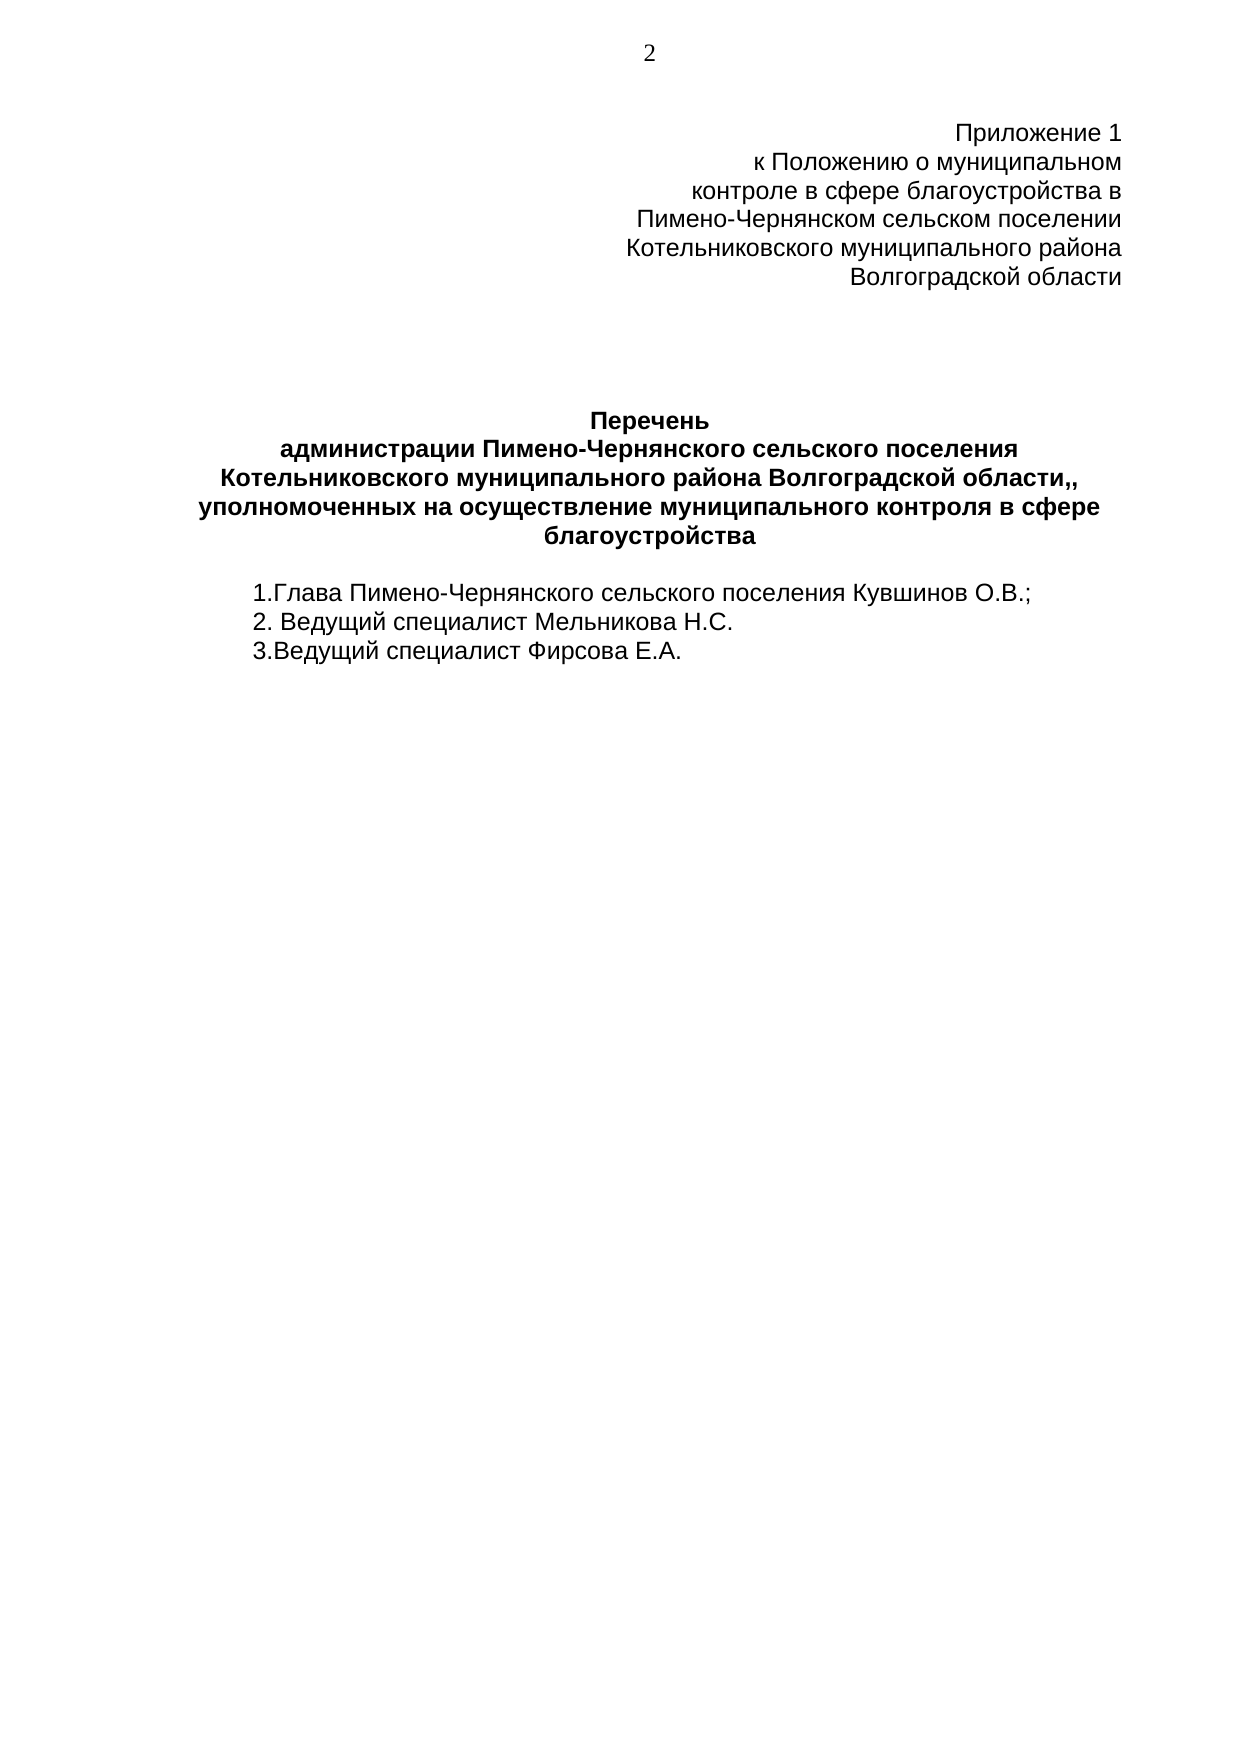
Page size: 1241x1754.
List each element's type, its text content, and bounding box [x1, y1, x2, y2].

text контроле в сфере благоустройства в [177, 176, 1122, 204]
text Пимено-Чернянском сельском поселении [177, 204, 1122, 233]
text к Положению о муниципальном [177, 147, 1122, 176]
text Волгоградской области [177, 262, 1122, 291]
text Приложение 1 [177, 118, 1122, 147]
text администрации Пимено-Чернянского сельского поселения Котельниковского муниципального района Волгоградской области,, уполномоченных на осуществление муниципального контроля в сфере благоустройства [177, 434, 1122, 549]
text Перечень [177, 406, 1122, 434]
text 3.Ведущий специалист Фирсова Е.А. [177, 636, 1122, 664]
text 1.Глава Пимено-Чернянского сельского поселения Кувшинов О.В.; [177, 578, 1122, 607]
text 2. Ведущий специалист Мельникова Н.С. [177, 607, 1122, 636]
text Котельниковского муниципального района [177, 233, 1122, 262]
